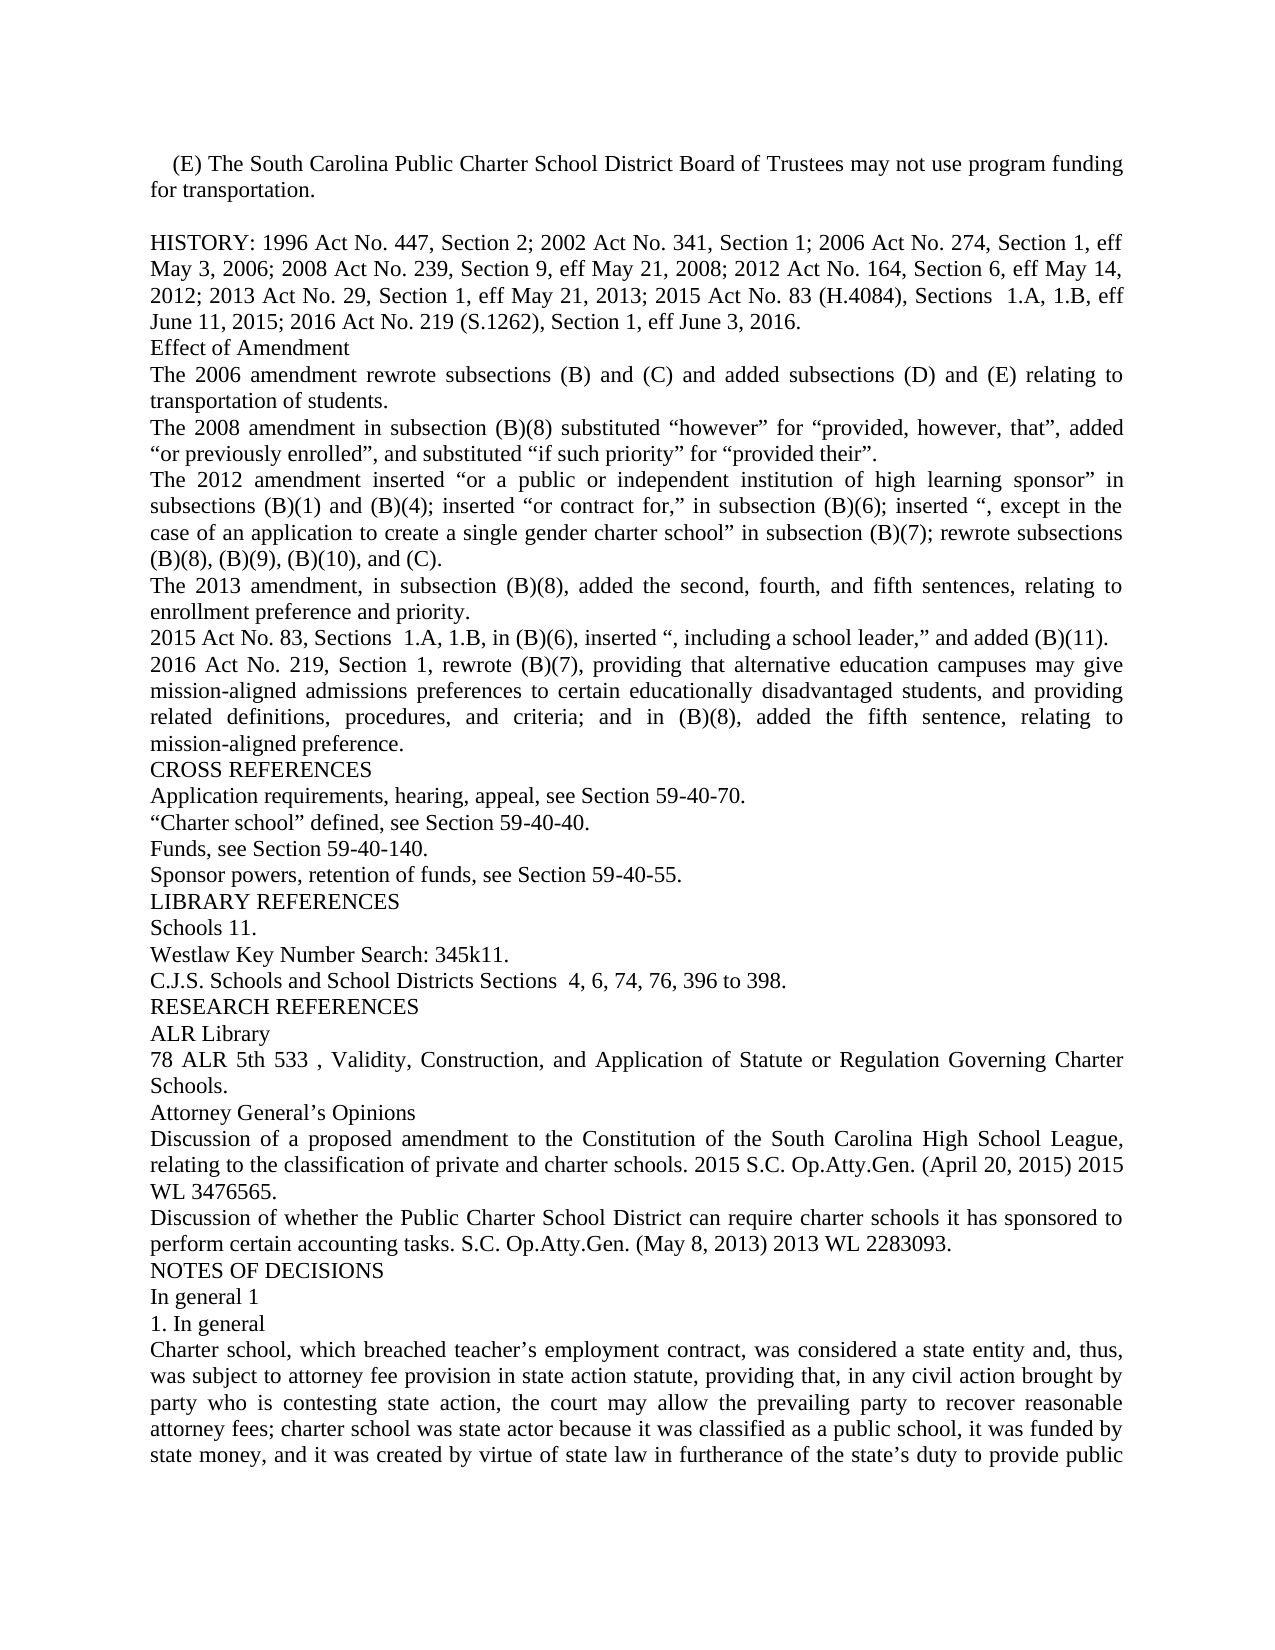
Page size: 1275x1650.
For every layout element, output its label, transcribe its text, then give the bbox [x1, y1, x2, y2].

text 1. In general [150, 1309, 1125, 1336]
text Discussion of whether the Public Charter School District can require charter schools it has sponsored to perform certain accounting tasks. S.C. Op.Atty.Gen. (May 8, 2013) 2013 WL 2283093. [150, 1204, 1125, 1257]
text The 2006 amendment rewrote subsections (B) and (C) and added subsections (D) and (E) relating to transportation of students. [150, 361, 1125, 413]
text Westlaw Key Number Search: 345k11. [150, 941, 1125, 967]
text 78 ALR 5th 533 , Validity, Construction, and Application of Statute or Regulation Governing Charter Schools. [150, 1046, 1125, 1099]
text (E) The South Carolina Public Charter School District Board of Trustees may not use program funding for transportation. [150, 150, 1125, 203]
text C.J.S. Schools and School Districts Sections 4, 6, 74, 76, 396 to 398. [150, 967, 1125, 993]
text Discussion of a proposed amendment to the Constitution of the South Carolina High School League, relating to the classification of private and charter schools. 2015 S.C. Op.Atty.Gen. (April 20, 2015) 2015 WL 3476565. [150, 1125, 1125, 1204]
text Effect of Amendment [150, 334, 1125, 361]
text HISTORY: 1996 Act No. 447, Section 2; 2002 Act No. 341, Section 1; 2006 Act No. 274, Section 1, eff May 3, 2006; 2008 Act No. 239, Section 9, eff May 21, 2008; 2012 Act No. 164, Section 6, eff May 14, 2012; 2013 Act No. 29, Section 1, eff May 21, 2013; 2015 Act No. 83 (H.4084), Sections 1.A, 1.B, eff June 11, 2015; 2016 Act No. 219 (S.1262), Section 1, eff June 3, 2016. [150, 229, 1125, 334]
text NOTES OF DECISIONS [150, 1257, 1125, 1283]
text The 2012 amendment inserted “or a public or independent institution of high learning sponsor” in subsections (B)(1) and (B)(4); inserted “or contract for,” in subsection (B)(6); inserted “, except in the case of an application to create a single gender charter school” in subsection (B)(7); rewrote subsections (B)(8), (B)(9), (B)(10), and (C). [150, 466, 1125, 572]
text The 2013 amendment, in subsection (B)(8), added the second, fourth, and fifth sentences, relating to enrollment preference and priority. [150, 572, 1125, 624]
text 2015 Act No. 83, Sections 1.A, 1.B, in (B)(6), inserted “, including a school leader,” and added (B)(11). [150, 624, 1125, 651]
text 2016 Act No. 219, Section 1, rewrote (B)(7), providing that alternative education campuses may give mission-aligned admissions preferences to certain educationally disadvantaged students, and providing related definitions, procedures, and criteria; and in (B)(8), added the fifth sentence, relating to mission-aligned preference. [150, 651, 1125, 756]
text Schools 11. [150, 914, 1125, 941]
text Funds, see Section 59-40-140. [150, 835, 1125, 862]
text Attorney General’s Opinions [150, 1099, 1125, 1125]
text LIBRARY REFERENCES [150, 888, 1125, 914]
text CROSS REFERENCES [150, 756, 1125, 782]
text “Charter school” defined, see Section 59-40-40. [150, 809, 1125, 835]
text RESEARCH REFERENCES [150, 993, 1125, 1020]
text In general 1 [150, 1283, 1125, 1309]
text ALR Library [150, 1020, 1125, 1046]
text Sponsor powers, retention of funds, see Section 59-40-55. [150, 862, 1125, 888]
text The 2008 amendment in subsection (B)(8) substituted “however” for “provided, however, that”, added “or previously enrolled”, and substituted “if such priority” for “provided their”. [150, 413, 1125, 466]
text Application requirements, hearing, appeal, see Section 59-40-70. [150, 782, 1125, 809]
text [150, 1336, 1125, 1468]
